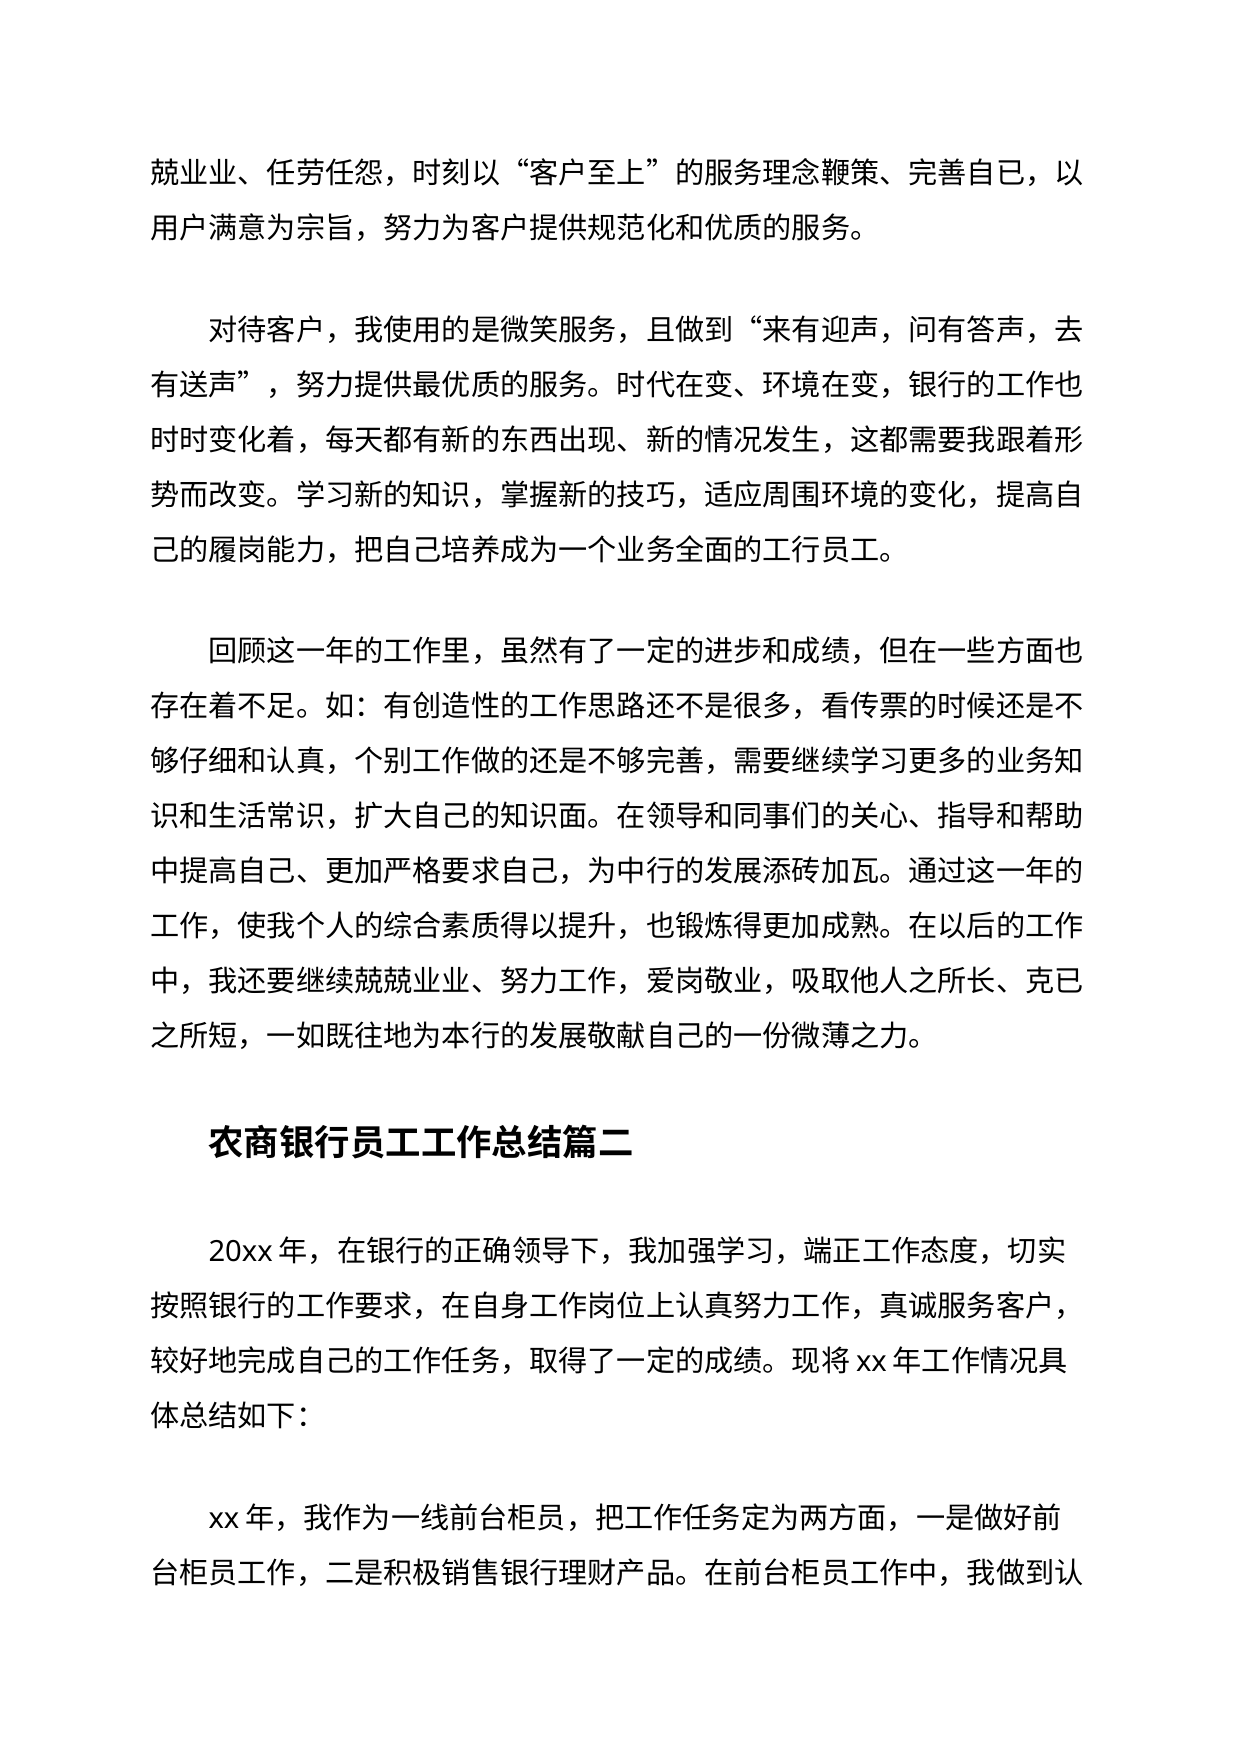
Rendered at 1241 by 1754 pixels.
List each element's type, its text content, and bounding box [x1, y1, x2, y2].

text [150, 1494, 1090, 1591]
text 回顾这一年的工作里，虽然有了一定的进步和成绩，但在一些方面也存在着不足。如：有创造性的工作思路还不是很多，看传票的时候还是不够仔细和认真，个别工作做的还是不够完善，需要继续学习更多的业务知识和生活常识，扩大自己的知识面。在领导和同事们的关心、指导和帮助中提高自己、更加严格要求自己，为中行的发展添砖加瓦。通过这一年的工作，使我个人的综合素质得以提升，也锻炼得更加成熟。在以后的工作中，我还要继续兢兢业业、努力工作，爱岗敬业，吸取他人之所长、克已之所短，一如既往地为本行的发展敬献自己的一份微薄之力。 [150, 628, 1090, 1054]
text 20xx年，在银行的正确领导下，我加强学习，端正工作态度，切实按照银行的工作要求，在自身工作岗位上认真努力工作，真诚服务客户，较好地完成自己的工作任务，取得了一定的成绩。现将xx年工作情况具体总结如下： [150, 1227, 1090, 1435]
text 农商银行员工工作总结篇二 [150, 1114, 1090, 1165]
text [150, 150, 1090, 247]
text 对待客户，我使用的是微笑服务，且做到“来有迎声，问有答声，去有送声”，努力提供最优质的服务。时代在变、环境在变，银行的工作也时时变化着，每天都有新的东西出现、新的情况发生，这都需要我跟着形势而改变。学习新的知识，掌握新的技巧，适应周围环境的变化，提高自己的履岗能力，把自己培养成为一个业务全面的工行员工。 [150, 307, 1090, 568]
